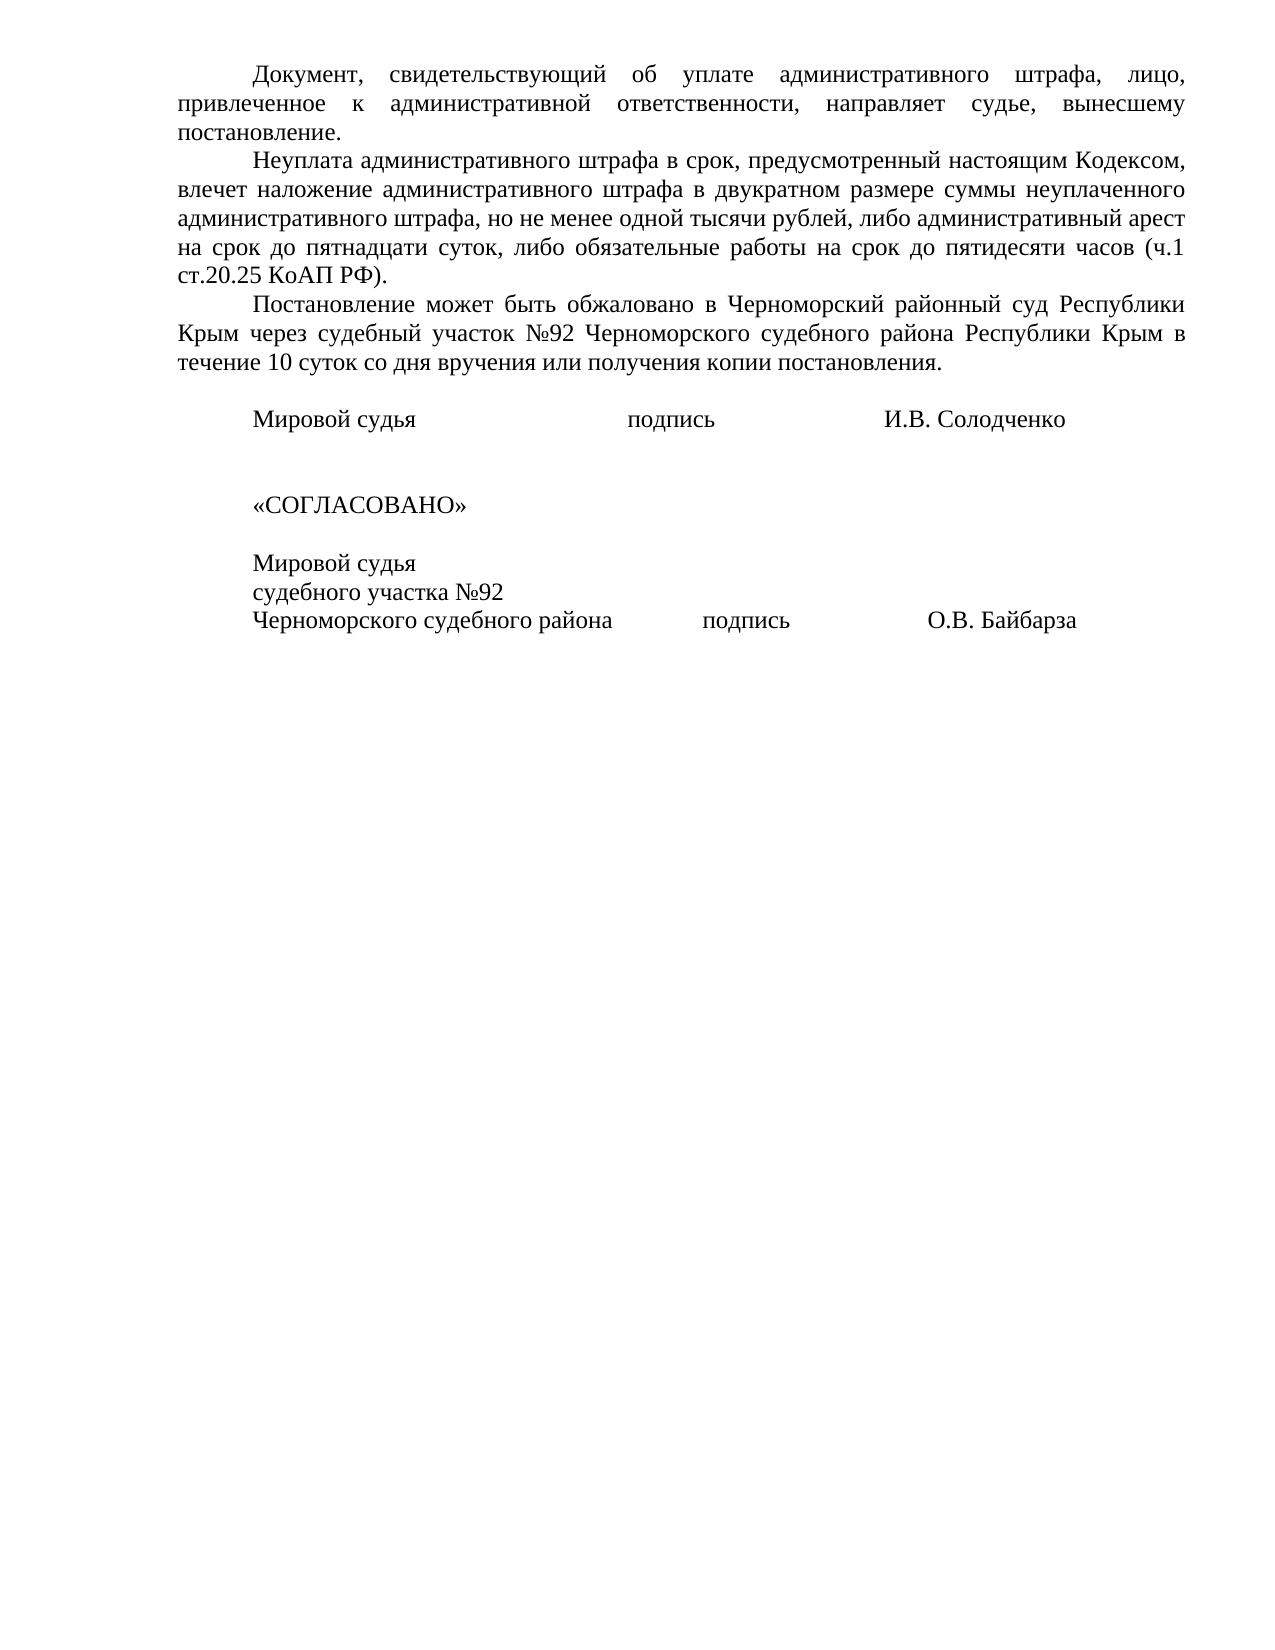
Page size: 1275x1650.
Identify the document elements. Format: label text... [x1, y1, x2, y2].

text «СОГЛАСОВАНО» [177, 490, 1186, 519]
text Неуплата административного штрафа в срок, предусмотренный настоящим Кодексом, влечет наложение административного штрафа в двукратном размере суммы неуплаченного административного штрафа, но не менее одной тысячи рублей, либо административный арест на срок до пятнадцати суток, либо обязательные работы на срок до пятидесяти часов (ч.1 ст.20.25 КоАП РФ). [177, 145, 1186, 289]
text Мировой судья [177, 548, 1186, 577]
text Постановление может быть обжаловано в Черноморский районный суд Республики Крым через судебный участок №92 Черноморского судебного района Республики Крым в течение 10 суток со дня вручения или получения копии постановления. [177, 289, 1186, 375]
text судебного участка №92 [177, 577, 1186, 605]
text Мировой судья подпись И.В. Солодченко [177, 404, 1186, 433]
text Документ, свидетельствующий об уплате административного штрафа, лицо, привлеченное к административной ответственности, направляет судье, вынесшему постановление. [177, 59, 1186, 145]
text Черноморского судебного района подпись О.В. Байбарза [177, 605, 1186, 634]
